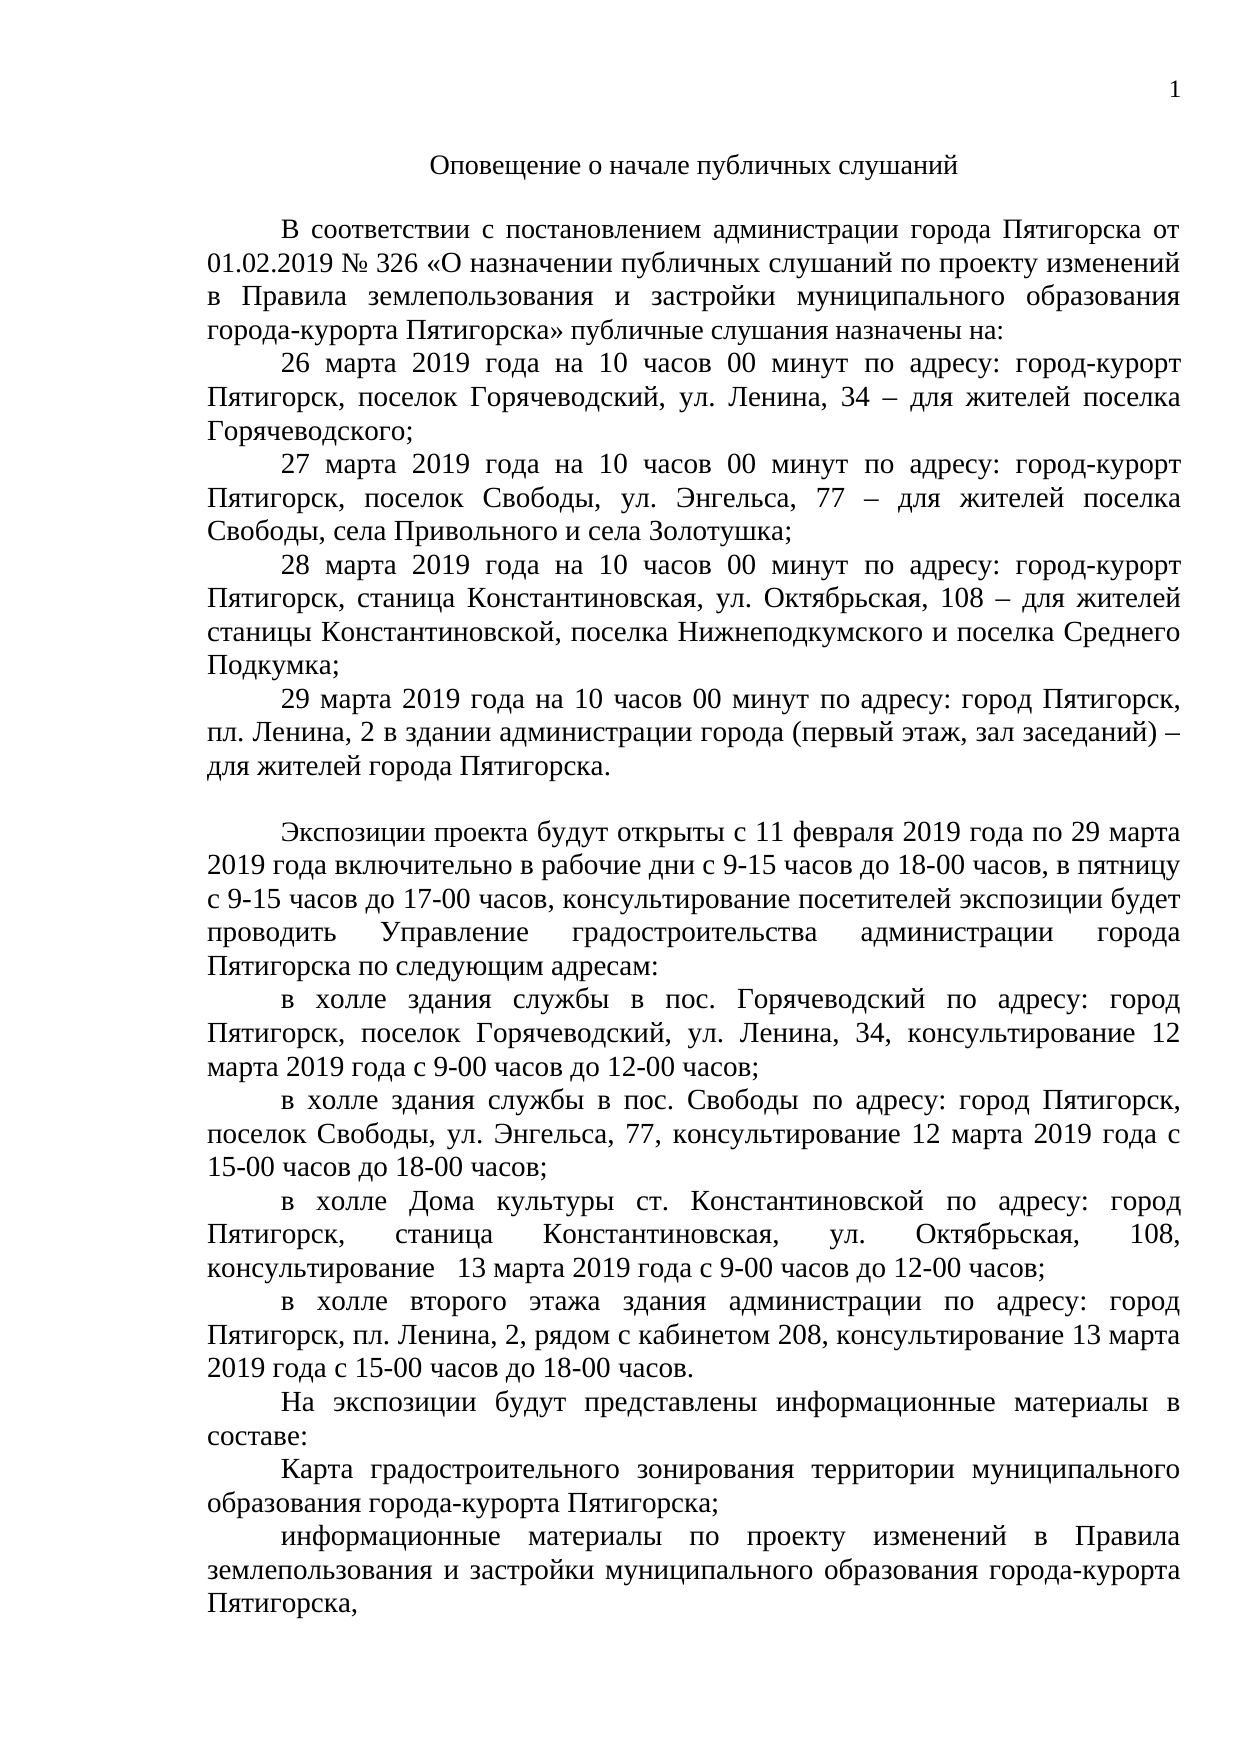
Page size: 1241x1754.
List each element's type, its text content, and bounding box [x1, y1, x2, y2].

text в холле здания службы в пос. Свободы по адресу: город Пятигорск, поселок Свободы, ул. Энгельса, 77, консультирование 12 марта 2019 года с 15-00 часов до 18-00 часов; [207, 1082, 1181, 1183]
text в холле Дома культуры ст. Константиновской по адресу: город Пятигорск, станица Константиновская, ул. Октябрьская, 108, консультирование 13 марта 2019 года с 9-00 часов до 12-00 часов; [207, 1183, 1181, 1283]
text 26 марта 2019 года на 10 часов 00 минут по адресу: город-курорт Пятигорск, поселок Горячеводский, ул. Ленина, 34 – для жителей поселка Горячеводского; [207, 346, 1181, 446]
text 28 марта 2019 года на 10 часов 00 минут по адресу: город-курорт Пятигорск, станица Константиновская, ул. Октябрьская, 108 – для жителей станицы Константиновской, поселка Нижнеподкумского и поселка Среднего Подкумка; [207, 547, 1181, 681]
text в холле второго этажа здания администрации по адресу: город Пятигорск, пл. Ленина, 2, рядом с кабинетом 208, консультирование 13 марта 2019 года с 15-00 часов до 18-00 часов. [207, 1283, 1181, 1384]
text В соответствии с постановлением администрации города Пятигорска от 01.02.2019 № 326 «О назначении публичных слушаний по проекту изменений в Правила землепользования и застройки муниципального образования города-курорта Пятигорска» публичные слушания назначены на: [207, 212, 1181, 346]
text На экспозиции будут представлены информационные материалы в составе: [207, 1384, 1181, 1451]
text информационные материалы по проекту изменений в Правила землепользования и застройки муниципального образования города-курорта Пятигорска, [207, 1518, 1181, 1619]
text Оповещение о начале публичных слушаний [207, 148, 1181, 180]
text в холле здания службы в пос. Горячеводский по адресу: город Пятигорск, поселок Горячеводский, ул. Ленина, 34, консультирование 12 марта 2019 года с 9-00 часов до 12-00 часов; [207, 982, 1181, 1082]
text 29 марта 2019 года на 10 часов 00 минут по адресу: город Пятигорск, пл. Ленина, 2 в здании администрации города (первый этаж, зал заседаний) – для жителей города Пятигорска. [207, 681, 1181, 782]
text Экспозиции проекта будут открыты с 11 февраля 2019 года по 29 марта 2019 года включительно в рабочие дни с 9-15 часов до 18-00 часов, в пятницу с 9-15 часов до 17-00 часов, консультирование посетителей экспозиции будет проводить Управление градостроительства администрации города Пятигорска по следующим адресам: [207, 814, 1181, 982]
text 27 марта 2019 года на 10 часов 00 минут по адресу: город-курорт Пятигорск, поселок Свободы, ул. Энгельса, 77 – для жителей поселка Свободы, села Привольного и села Золотушка; [207, 446, 1181, 547]
text Карта градостроительного зонирования территории муниципального образования города-курорта Пятигорска; [207, 1451, 1181, 1518]
